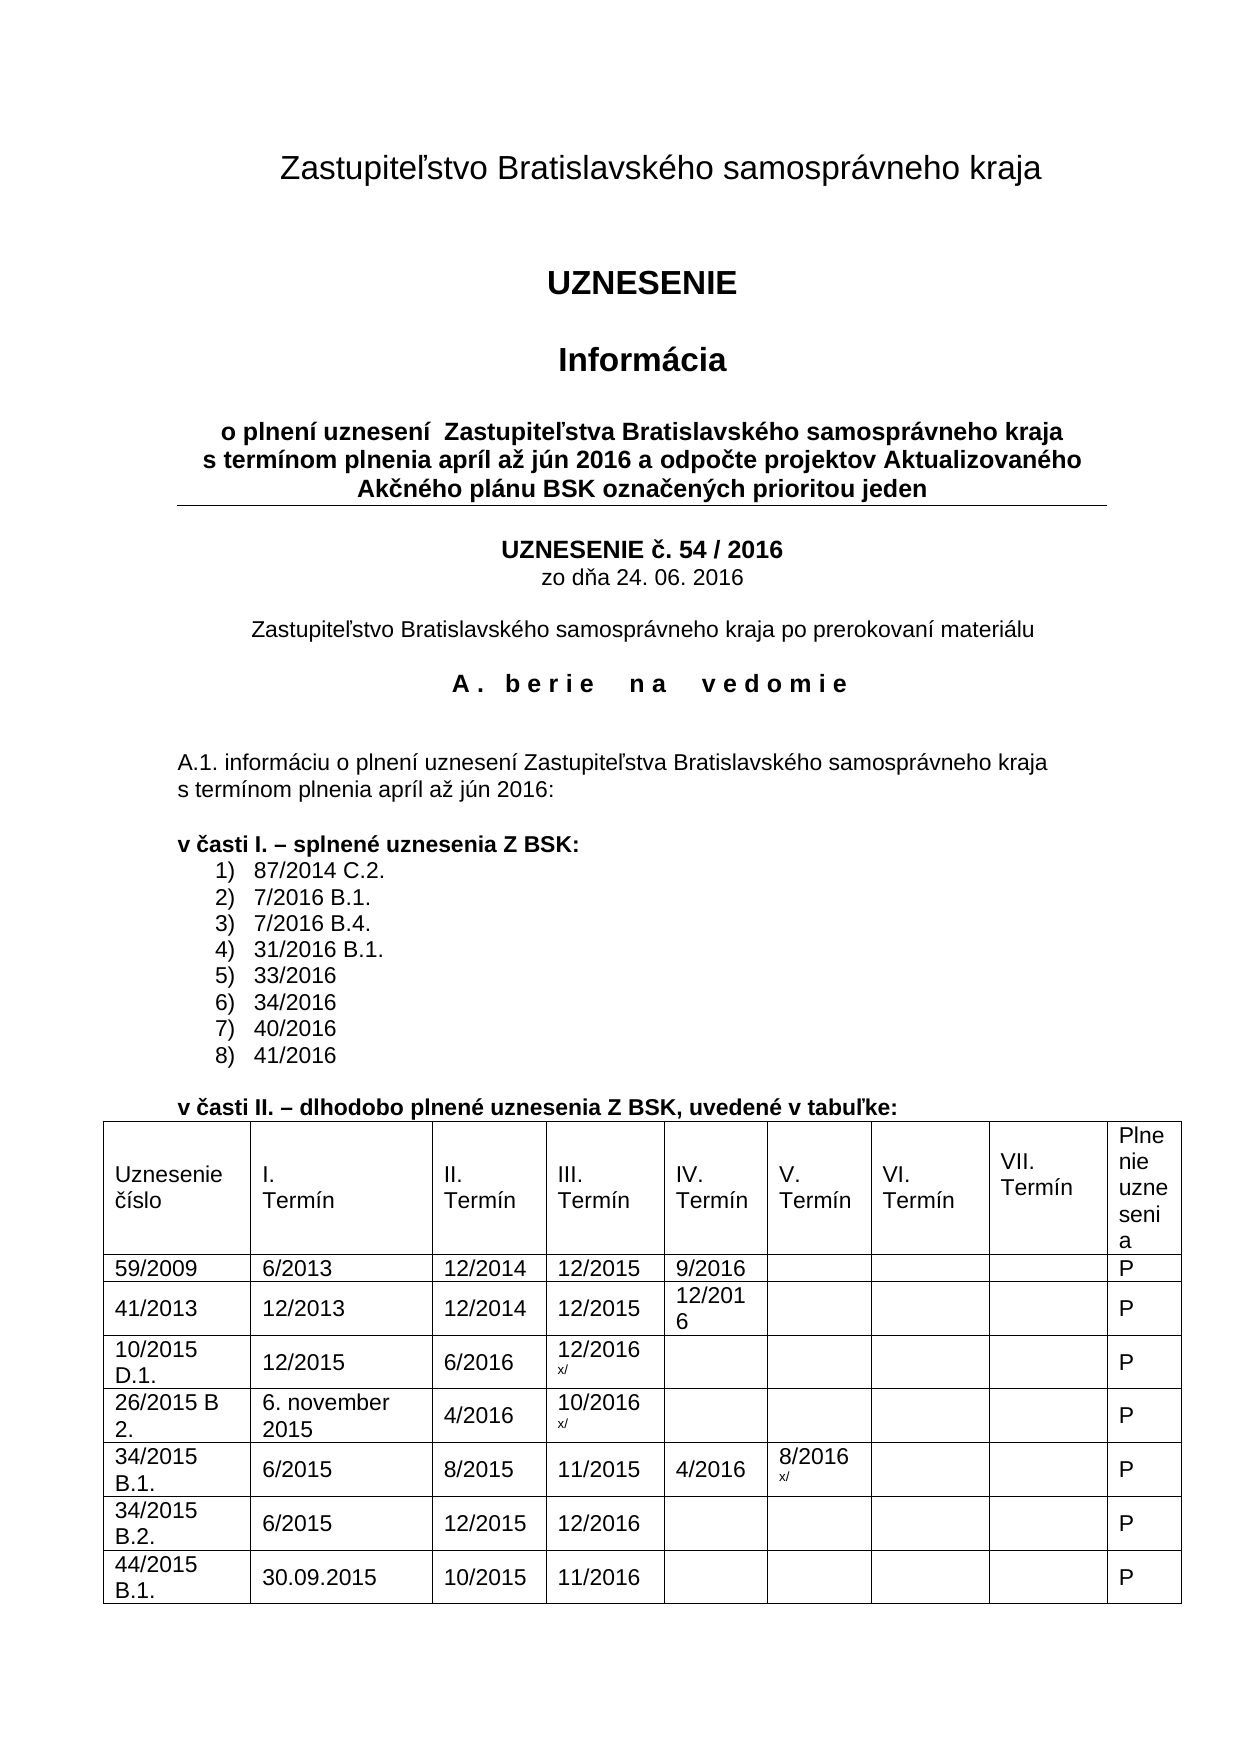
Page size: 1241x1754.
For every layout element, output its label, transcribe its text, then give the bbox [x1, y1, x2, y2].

table_cell [990, 1443, 1107, 1496]
table_cell 12/2016 x/ [547, 1336, 664, 1388]
table_cell [990, 1389, 1107, 1442]
text UZNESENIE [177, 263, 1107, 301]
table_cell 34/2015 B.1. [104, 1443, 250, 1496]
table_cell [872, 1551, 989, 1603]
table_cell [872, 1336, 989, 1388]
table_cell 10/2015 [433, 1551, 546, 1603]
table_cell 11/2015 [547, 1443, 664, 1496]
table_cell 34/2015 B.2. [104, 1497, 250, 1549]
table_cell [768, 1497, 871, 1549]
table_header VI. Termín [872, 1122, 989, 1253]
table_cell 11/2016 [547, 1551, 664, 1603]
table_cell [768, 1255, 871, 1281]
table_cell [768, 1336, 871, 1388]
text o plnení uznesení Zastupiteľstva Bratislavského samosprávneho kraja s termínom plnenia apríl až jún 2016 a odpočte projektov Aktualizovaného Akčného plánu BSK označených prioritou jeden [177, 417, 1107, 505]
table_cell 12/2015 [547, 1255, 664, 1281]
list 7/2016 B.4. [215, 910, 1107, 936]
table_cell [990, 1497, 1107, 1549]
table_cell [990, 1551, 1107, 1603]
table_header I. Termín [251, 1122, 432, 1253]
table_cell 12/2015 [547, 1282, 664, 1334]
table_cell 12/2016 [665, 1282, 767, 1334]
table_cell [872, 1255, 989, 1281]
list 34/2016 [215, 989, 1107, 1015]
table_cell P [1108, 1389, 1181, 1442]
text Zastupiteľstvo Bratislavského samosprávneho kraja po prerokovaní materiálu [251, 616, 1107, 643]
table_cell P [1108, 1497, 1181, 1549]
table_cell [990, 1255, 1107, 1281]
table_cell 12/2016 [547, 1497, 664, 1549]
table_cell [768, 1551, 871, 1603]
table_cell 4/2016 [433, 1389, 546, 1442]
table_header Plnenie uznesenia [1108, 1122, 1181, 1253]
text A.1. informáciu o plnení uznesení Zastupiteľstva Bratislavského samosprávneho kraja s termínom plnenia apríl až jún 2016: [177, 749, 1107, 802]
table_cell [665, 1551, 767, 1603]
text Zastupiteľstvo Bratislavského samosprávneho kraja [215, 148, 1107, 186]
table_cell 12/2015 [251, 1336, 432, 1388]
list 7/2016 B.1. [215, 883, 1107, 910]
table_cell 8/2015 [433, 1443, 546, 1496]
text Informácia [177, 340, 1107, 378]
table_cell [872, 1282, 989, 1334]
table_cell [665, 1497, 767, 1549]
table_cell 6/2016 [433, 1336, 546, 1388]
table_cell [872, 1497, 989, 1549]
table_header IV. Termín [665, 1122, 767, 1253]
list 41/2016 [215, 1042, 1107, 1068]
table_cell 9/2016 [665, 1255, 767, 1281]
table_cell 12/2014 [433, 1282, 546, 1334]
table_cell 26/2015 B 2. [104, 1389, 250, 1442]
text zo dňa 24. 06. 2016 [177, 564, 1107, 590]
table_header Uznesenie číslo [104, 1122, 250, 1253]
table_cell [665, 1336, 767, 1388]
table_cell [768, 1282, 871, 1334]
text UZNESENIE č. 54 / 2016 [177, 535, 1107, 564]
list 33/2016 [215, 962, 1107, 989]
table_header V. Termín [768, 1122, 871, 1253]
table_header II. Termín [433, 1122, 546, 1253]
table_cell P [1108, 1282, 1181, 1334]
table_cell 6. november 2015 [251, 1389, 432, 1442]
table_cell 6/2013 [251, 1255, 432, 1281]
table_cell 6/2015 [251, 1497, 432, 1549]
table_cell P [1108, 1255, 1181, 1281]
text v časti II. – dlhodobo plnené uznesenia Z BSK, uvedené v tabuľke: [177, 1094, 1107, 1121]
table_cell 59/2009 [104, 1255, 250, 1281]
table_cell P [1108, 1336, 1181, 1388]
table_cell [990, 1282, 1107, 1334]
text v časti I. – splnené uznesenia Z BSK: [177, 831, 1107, 857]
list berie na vedomie [191, 669, 1107, 698]
table_cell [872, 1389, 989, 1442]
table_cell 41/2013 [104, 1282, 250, 1334]
table_cell 12/2015 [433, 1497, 546, 1549]
table_cell [768, 1389, 871, 1442]
table_cell 10/2015 D.1. [104, 1336, 250, 1388]
table_cell 12/2013 [251, 1282, 432, 1334]
table_cell 30.09.2015 [251, 1551, 432, 1603]
table_cell [990, 1336, 1107, 1388]
list 40/2016 [215, 1015, 1107, 1042]
table_cell 4/2016 [665, 1443, 767, 1496]
table_cell P [1108, 1551, 1181, 1603]
list 87/2014 C.2. [215, 857, 1107, 883]
table_cell 10/2016 x/ [547, 1389, 664, 1442]
list 31/2016 B.1. [215, 936, 1107, 962]
table_cell 8/2016 x/ [768, 1443, 871, 1496]
table_cell [872, 1443, 989, 1496]
table_cell [665, 1389, 767, 1442]
table_cell 12/2014 [433, 1255, 546, 1281]
table_cell P [1108, 1443, 1181, 1496]
table_cell 44/2015 B.1. [104, 1551, 250, 1603]
table_header VII. Termín [990, 1122, 1107, 1253]
table_cell 6/2015 [251, 1443, 432, 1496]
table_header III. Termín [547, 1122, 664, 1253]
